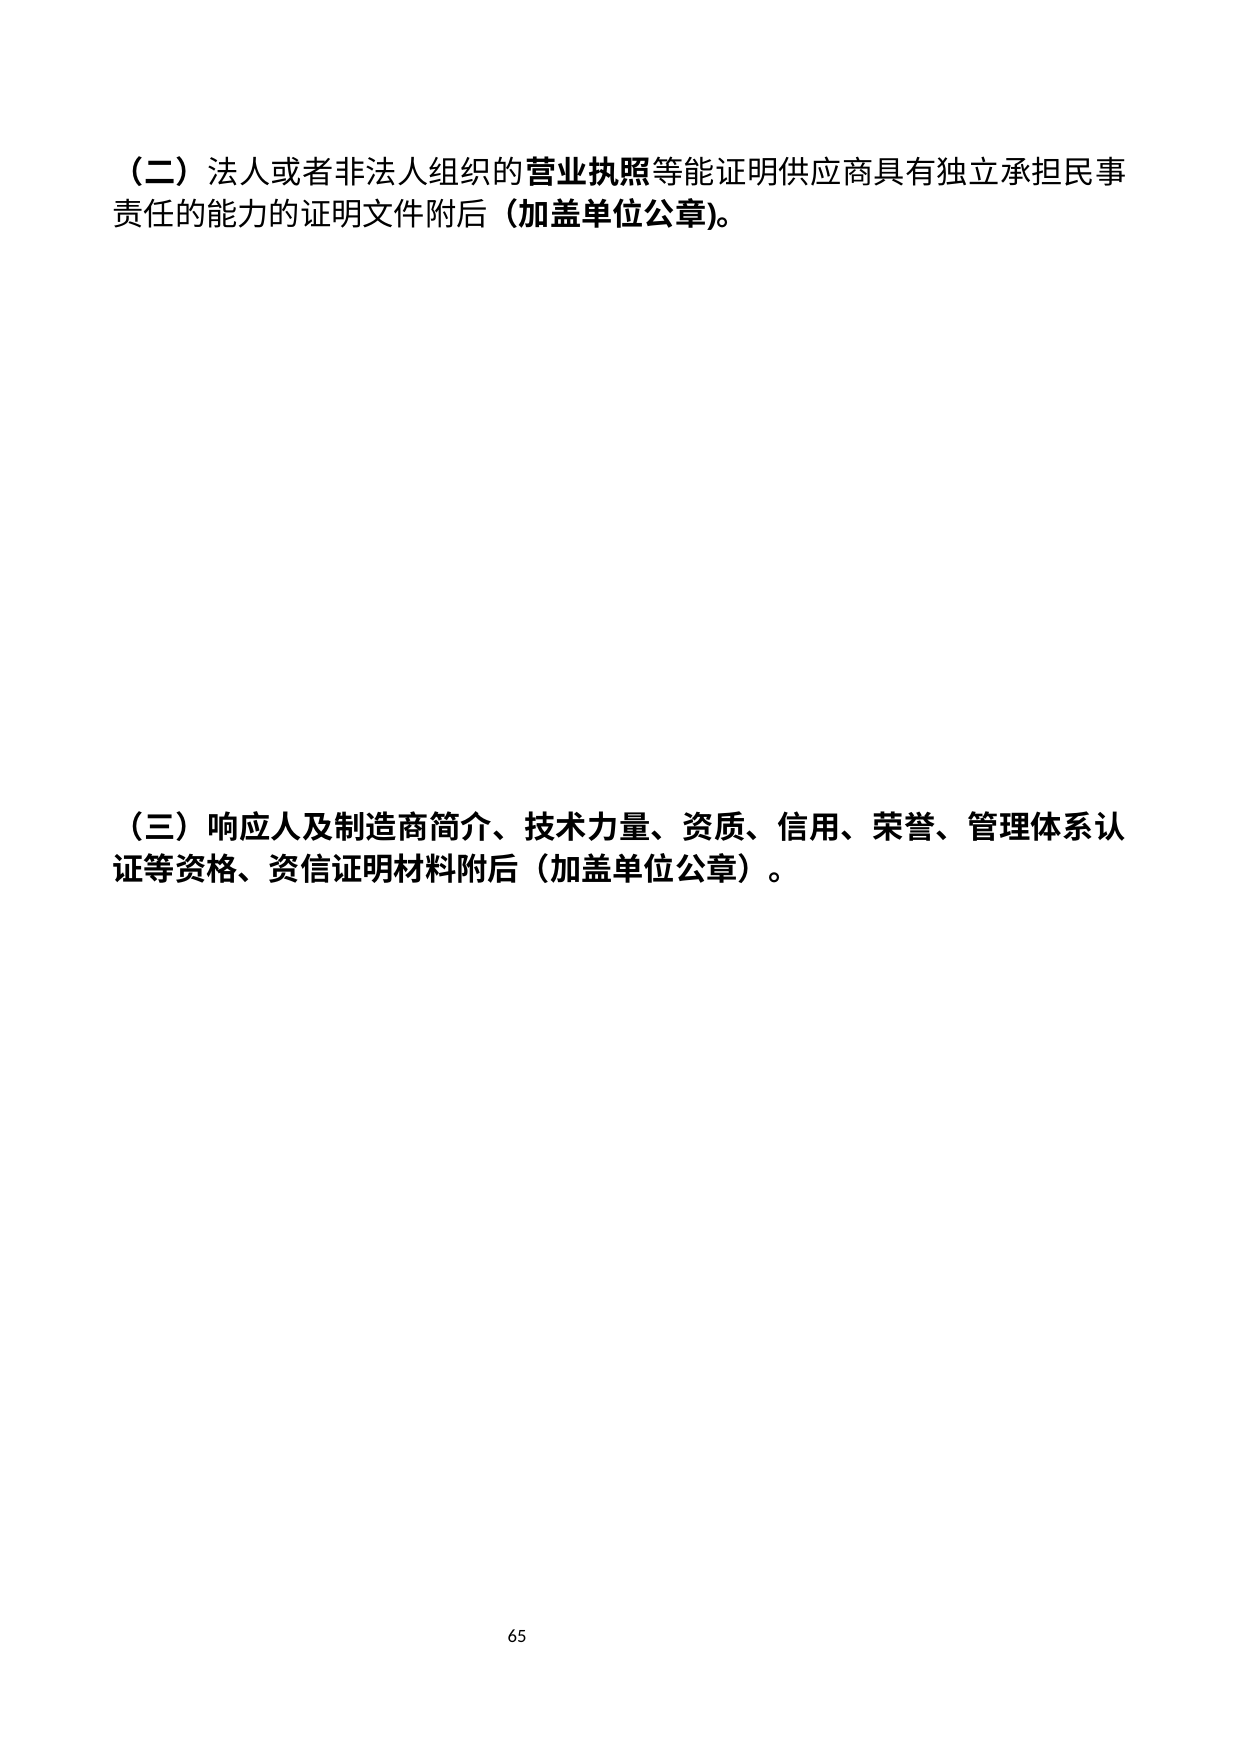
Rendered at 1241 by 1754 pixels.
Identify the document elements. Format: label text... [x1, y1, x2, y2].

list （二）法人或者非法人组织的营业执照等能证明供应商具有独立承担民事责任的能力的证明文件附后（加盖单位公章)。 [112, 150, 1128, 233]
text （三）响应人及制造商简介、技术力量、资质、信用、荣誉、管理体系认证等资格、资信证明材料附后（加盖单位公章）。 [112, 805, 1128, 888]
